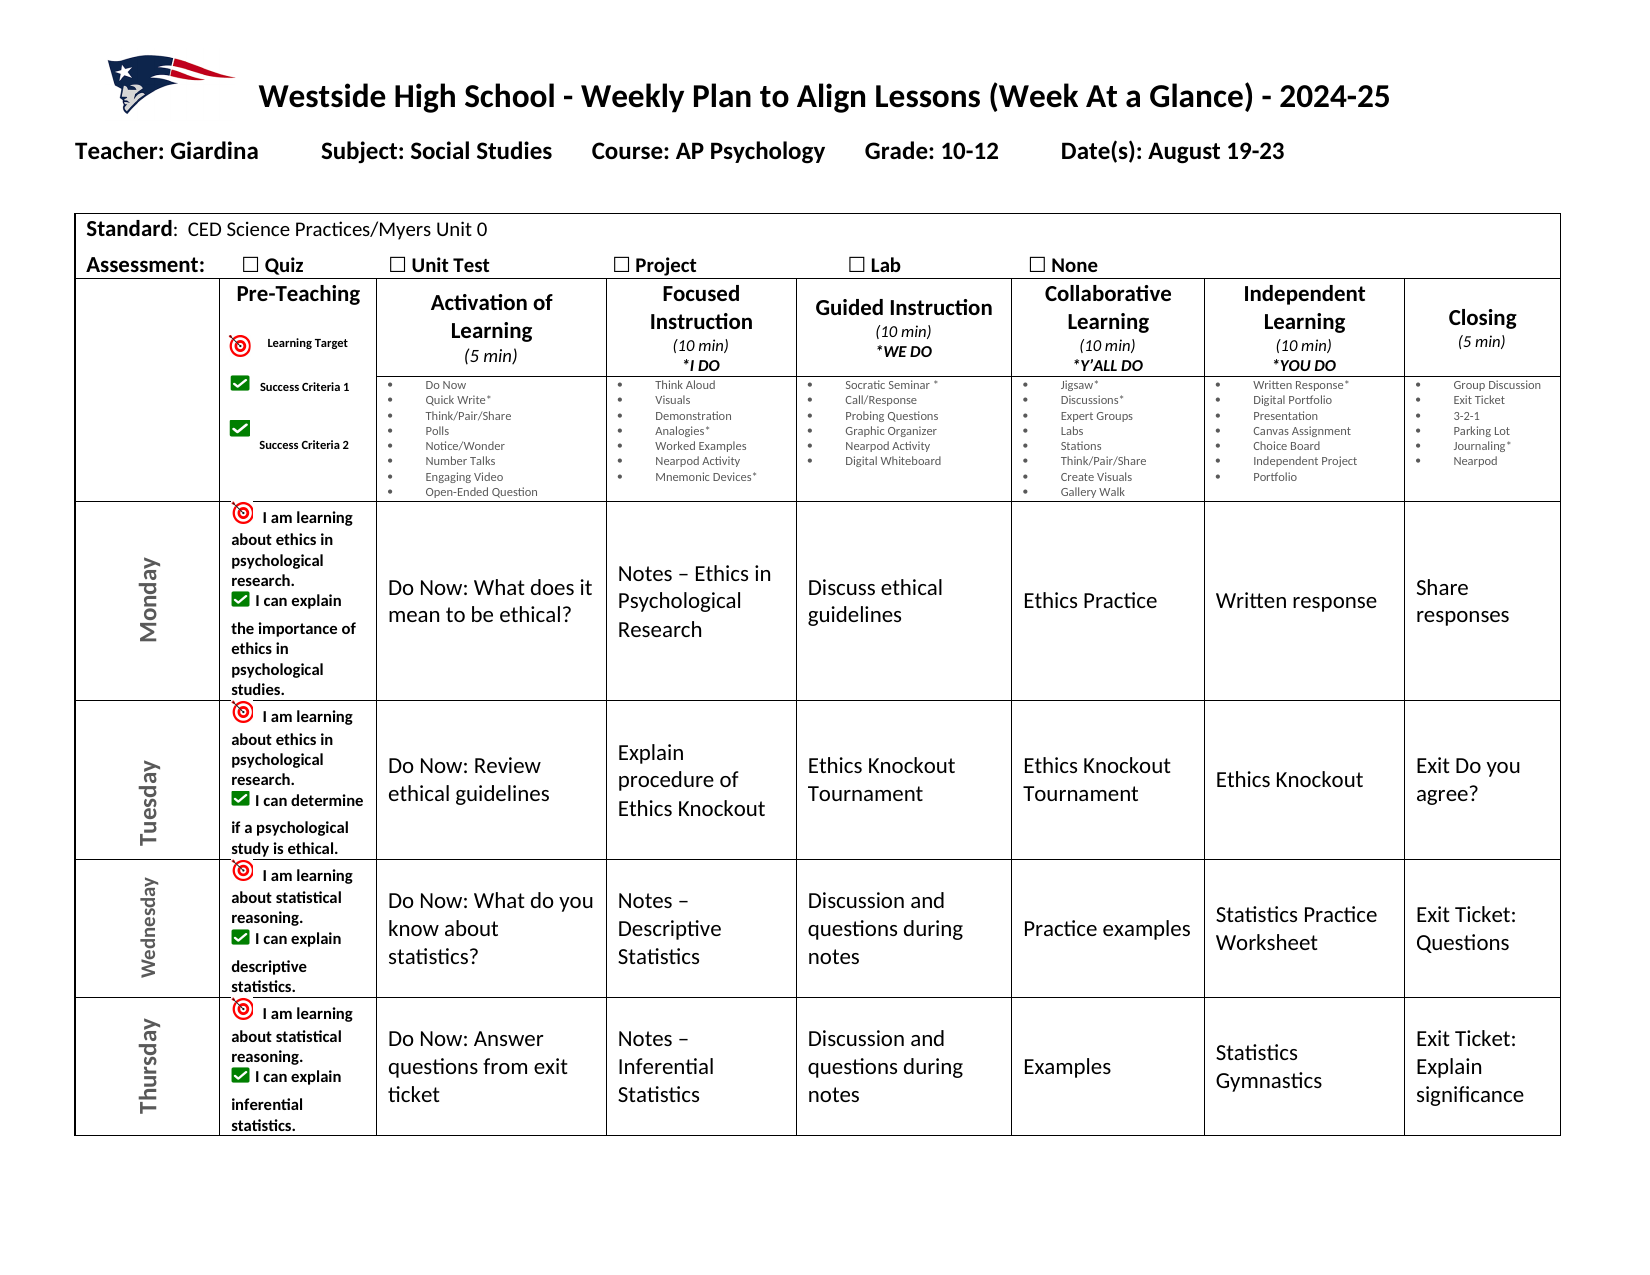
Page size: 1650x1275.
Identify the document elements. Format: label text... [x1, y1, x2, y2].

table_cell Practice examples [1012, 860, 1204, 997]
table_cell Discussion and questions during notes [797, 860, 1011, 997]
picture [231, 1067, 250, 1083]
table_cell Collaborative Learning (10 min) *Y’ALL DO [1012, 279, 1204, 376]
table_cell Discussion and questions during notes [797, 998, 1011, 1135]
table_cell Focused Instruction (10 min) *I DO [607, 279, 796, 376]
table_cell Wednesday [76, 860, 219, 997]
table_cell Closing (5 min) [1405, 279, 1560, 376]
table_cell Discuss ethical guidelines [797, 502, 1011, 700]
table_cell [76, 279, 219, 501]
table_cell Do Now: Answer questions from exit ticket [377, 998, 606, 1135]
table_cell Statistics Practice Worksheet [1205, 860, 1404, 997]
table_cell Do Now: What do you know about statistics? [377, 860, 606, 997]
picture [231, 791, 250, 806]
picture [231, 997, 253, 1020]
table_cell Ethics Knockout Tournament [797, 701, 1011, 858]
table_cell Think Aloud Visuals Demonstration Analogies* Worked Examples Nearpod Activity Mnemonic Devices* [607, 377, 796, 501]
table_cell Tuesday [76, 701, 219, 858]
table_cell Guided Instruction (10 min) *WE DO [797, 279, 1011, 376]
table_cell Ethics Knockout [1205, 701, 1404, 858]
table_cell Pre-Teaching Learning Target Success Criteria 1 Success Criteria 2 [220, 279, 376, 501]
table_cell Notes – Inferential Statistics [607, 998, 796, 1135]
table_cell Exit Do you agree? [1405, 701, 1560, 858]
picture [231, 501, 253, 524]
table_cell Notes – Descriptive Statistics [607, 860, 796, 997]
table_cell Written Response* Digital Portfolio Presentation Canvas Assignment Choice Board Independent Project Portfolio [1205, 377, 1404, 501]
picture [229, 420, 250, 437]
picture [231, 591, 250, 607]
table_cell Statistics Gymnastics [1205, 998, 1404, 1135]
table_cell I am learning about ethics in psychological research. I can determine if a psychological study is ethical. [220, 701, 376, 858]
table_cell Explain procedure of Ethics Knockout [607, 701, 796, 858]
table_header Standard: CED Science Practices/Myers Unit 0 Assessment: ☐ Quiz ☐ Unit Test ☐ Project ☐ Lab ☐ None [76, 214, 1560, 278]
table_cell Independent Learning (10 min) *YOU DO [1205, 279, 1404, 376]
table_cell Ethics Practice [1012, 502, 1204, 700]
table_cell I am learning about statistical reasoning. I can explain descriptive statistics. [220, 860, 376, 997]
table_cell Jigsaw* Discussions* Expert Groups Labs Stations Think/Pair/Share Create Visuals Gallery Walk [1012, 377, 1204, 501]
table_cell Written response [1205, 502, 1404, 700]
table_cell Notes – Ethics in Psychological Research [607, 502, 796, 700]
picture [231, 859, 253, 881]
table_cell Monday [76, 502, 219, 700]
table_cell Socratic Seminar * Call/Response Probing Questions Graphic Organizer Nearpod Activity Digital Whiteboard [797, 377, 1011, 501]
picture [231, 929, 250, 945]
table_cell Do Now: Review ethical guidelines [377, 701, 606, 858]
table_cell Ethics Knockout Tournament [1012, 701, 1204, 858]
picture [228, 335, 251, 357]
table_cell Exit Ticket: Explain significance [1405, 998, 1560, 1135]
picture [230, 375, 250, 391]
picture [231, 700, 253, 723]
table_cell Activation of Learning (5 min) [377, 279, 606, 376]
table_cell I am learning about statistical reasoning. I can explain inferential statistics. [220, 998, 376, 1135]
picture [105, 48, 236, 121]
table_cell Exit Ticket: Questions [1405, 860, 1560, 997]
table_cell Thursday [76, 998, 219, 1135]
table_cell Group Discussion Exit Ticket 3-2-1 Parking Lot Journaling* Nearpod [1405, 377, 1560, 501]
table_cell Do Now Quick Write* Think/Pair/Share Polls Notice/Wonder Number Talks Engaging Video Open-Ended Question [377, 377, 606, 501]
table_cell Share responses [1405, 502, 1560, 700]
table_cell Do Now: What does it mean to be ethical? [377, 502, 606, 700]
table_cell Examples [1012, 998, 1204, 1135]
table_cell I am learning about ethics in psychological research. I can explain the importance of ethics in psychological studies. [220, 502, 376, 700]
